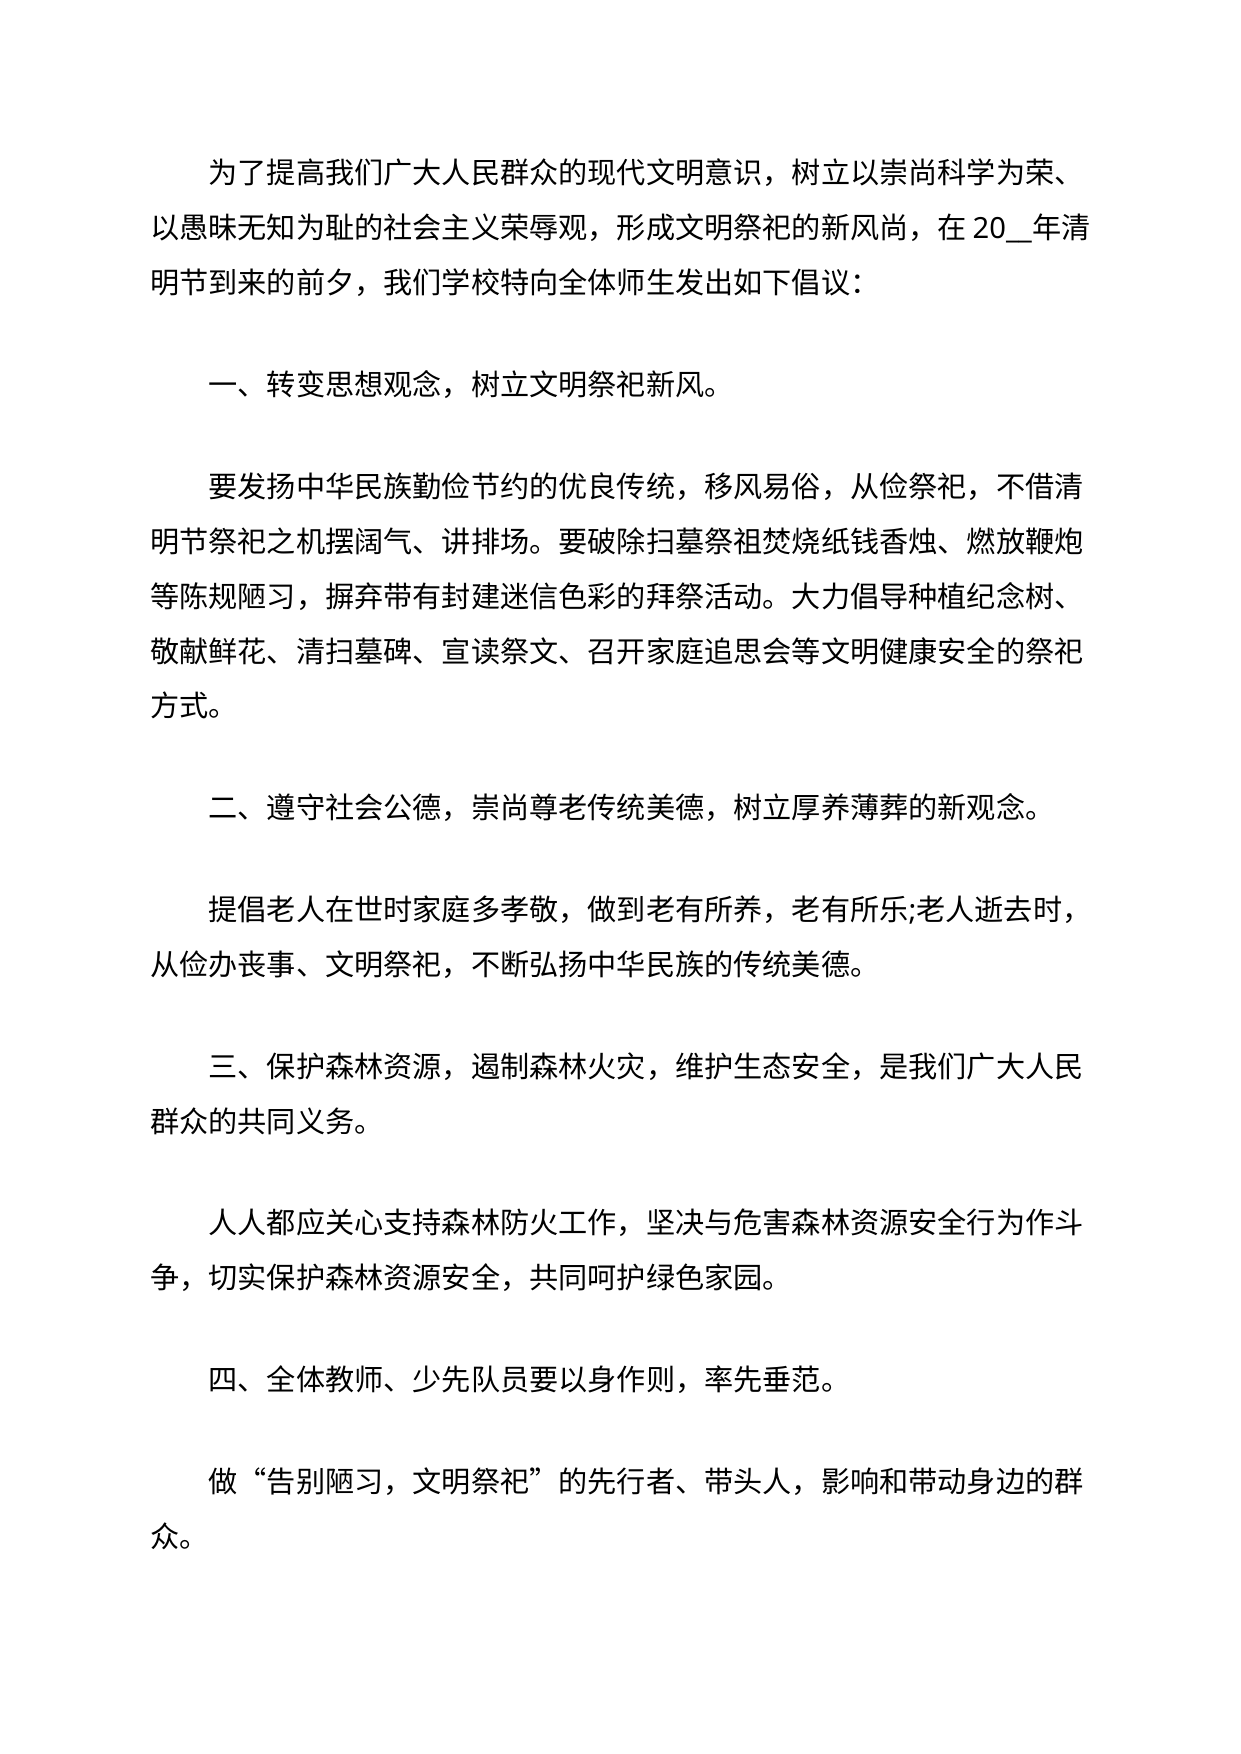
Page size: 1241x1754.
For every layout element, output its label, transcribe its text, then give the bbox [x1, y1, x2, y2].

text 做“告别陋习，文明祭祀”的先行者、带头人，影响和带动身边的群众。 [150, 1458, 1090, 1556]
text 提倡老人在世时家庭多孝敬，做到老有所养，老有所乐;老人逝去时，从俭办丧事、文明祭祀，不断弘扬中华民族的传统美德。 [150, 887, 1090, 984]
text 二、遵守社会公德，崇尚尊老传统美德，树立厚养薄葬的新观念。 [150, 785, 1090, 827]
text 要发扬中华民族勤俭节约的优良传统，移风易俗，从俭祭祀，不借清明节祭祀之机摆阔气、讲排场。要破除扫墓祭祖焚烧纸钱香烛、燃放鞭炮等陈规陋习，摒弃带有封建迷信色彩的拜祭活动。大力倡导种植纪念树、敬献鲜花、清扫墓碑、宣读祭文、召开家庭追思会等文明健康安全的祭祀方式。 [150, 463, 1090, 725]
text 四、全体教师、少先队员要以身作则，率先垂范。 [150, 1357, 1090, 1399]
text 人人都应关心支持森林防火工作，坚决与危害森林资源安全行为作斗争，切实保护森林资源安全，共同呵护绿色家园。 [150, 1200, 1090, 1297]
text 一、转变思想观念，树立文明祭祀新风。 [150, 362, 1090, 404]
text 三、保护森林资源，遏制森林火灾，维护生态安全，是我们广大人民群众的共同义务。 [150, 1043, 1090, 1141]
text 为了提高我们广大人民群众的现代文明意识，树立以崇尚科学为荣、以愚昧无知为耻的社会主义荣辱观，形成文明祭祀的新风尚，在20__年清明节到来的前夕，我们学校特向全体师生发出如下倡议： [150, 150, 1090, 302]
